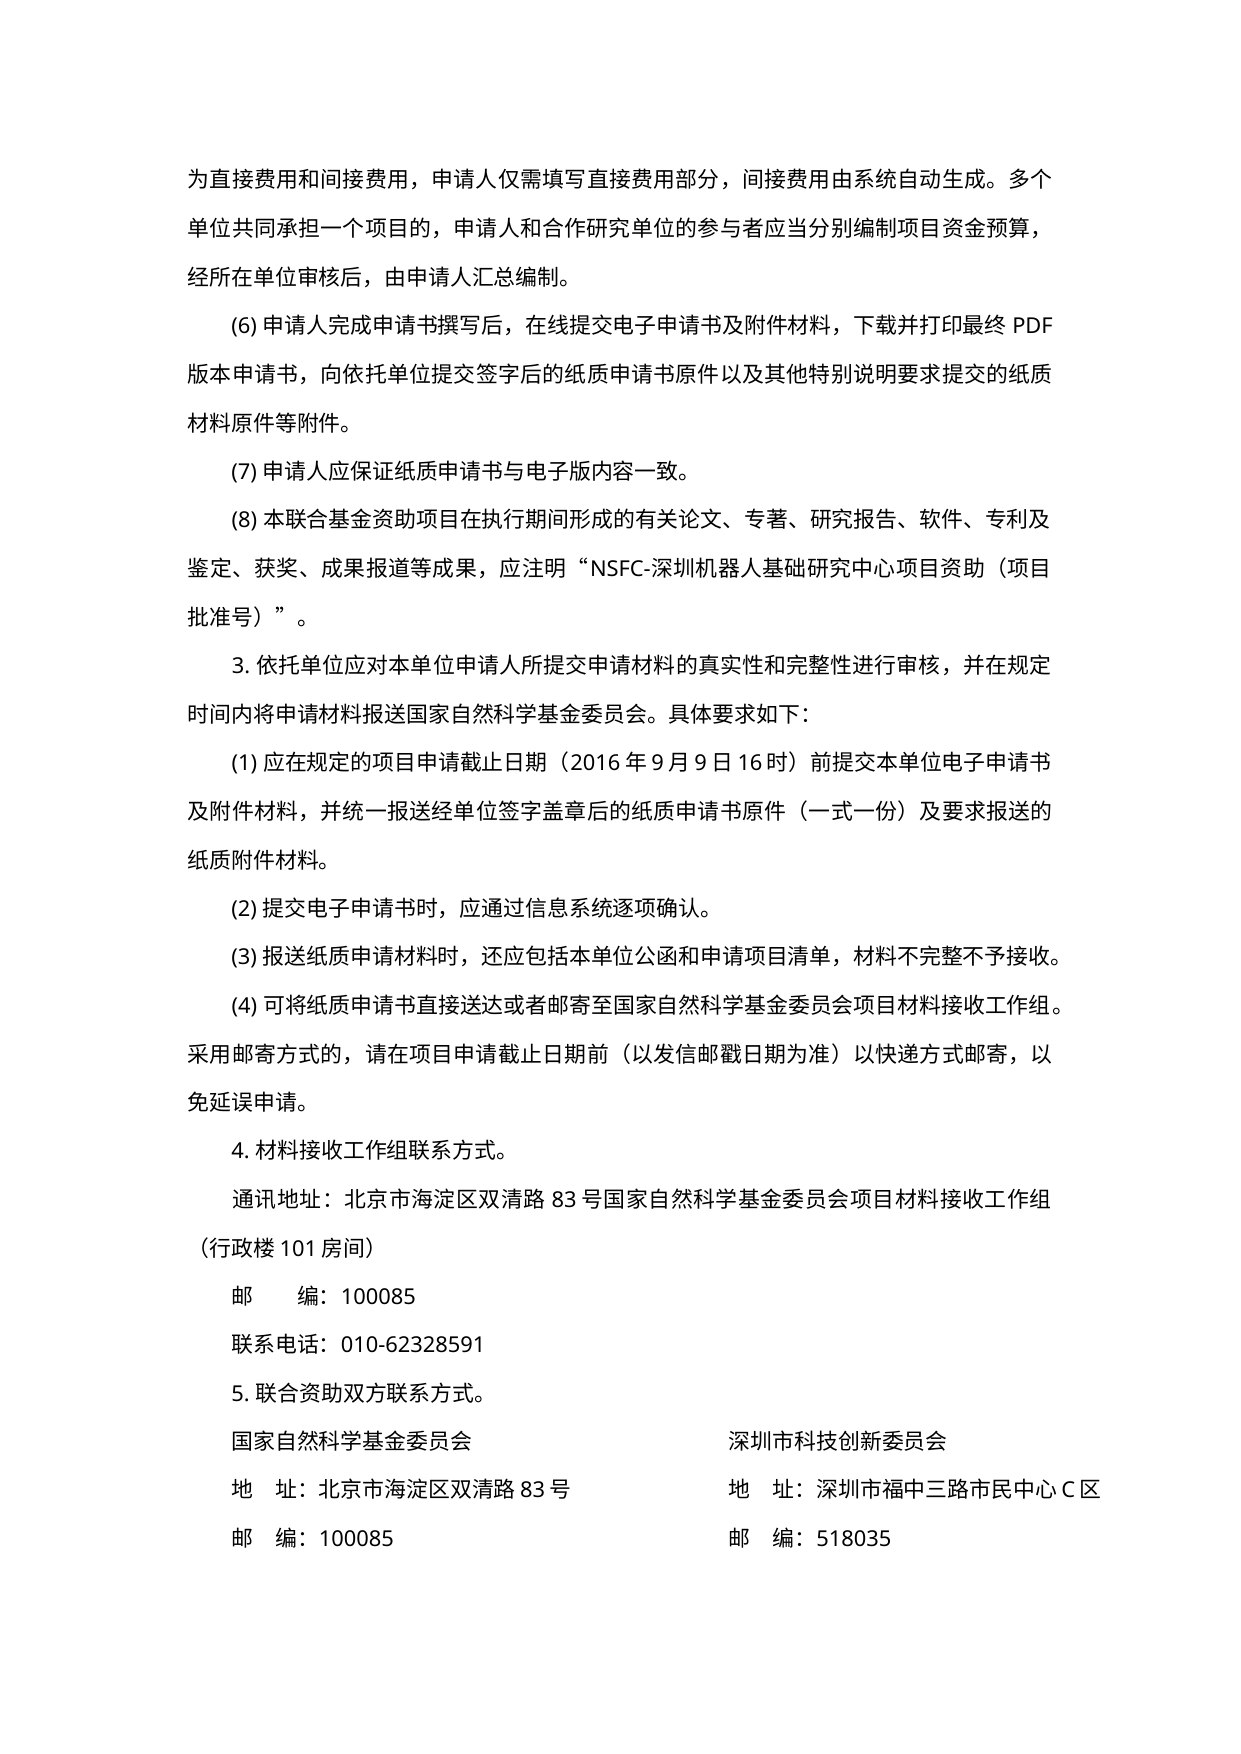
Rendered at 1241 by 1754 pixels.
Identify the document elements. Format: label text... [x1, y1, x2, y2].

text 3. 依托单位应对本单位申请人所提交申请材料的真实性和完整性进行审核，并在规定时间内将申请材料报送国家自然科学基金委员会。具体要求如下： [187, 648, 1053, 729]
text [187, 162, 1053, 292]
text (4) 可将纸质申请书直接送达或者邮寄至国家自然科学基金委员会项目材料接收工作组。采用邮寄方式的，请在项目申请截止日期前（以发信邮戳日期为准）以快递方式邮寄，以免延误申请。 [187, 987, 1053, 1117]
text (8) 本联合基金资助项目在执行期间形成的有关论文、专著、研究报告、软件、专利及鉴定、获奖、成果报道等成果，应注明“NSFC-深圳机器人基础研究中心项目资助（项目批准号）”。 [187, 502, 1053, 632]
text (1) 应在规定的项目申请截止日期（2016年9月9日16时）前提交本单位电子申请书及附件材料，并统一报送经单位签字盖章后的纸质申请书原件（一式一份）及要求报送的纸质附件材料。 [187, 745, 1053, 875]
text 5. 联合资助双方联系方式。 [187, 1375, 1053, 1408]
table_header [729, 1424, 1240, 1565]
text 4. 材料接收工作组联系方式。 [187, 1133, 1053, 1166]
text 联系电话：010-62328591 [187, 1327, 1053, 1359]
text (6) 申请人完成申请书撰写后，在线提交电子申请书及附件材料，下载并打印最终PDF版本申请书，向依托单位提交签字后的纸质申请书原件以及其他特别说明要求提交的纸质材料原件等附件。 [187, 308, 1053, 438]
text 邮 编：100085 [187, 1279, 1053, 1311]
text (2) 提交电子申请书时，应通过信息系统逐项确认。 [187, 891, 1053, 923]
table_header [188, 1424, 729, 1565]
text (3) 报送纸质申请材料时，还应包括本单位公函和申请项目清单，材料不完整不予接收。 [187, 939, 1053, 972]
text (7) 申请人应保证纸质申请书与电子版内容一致。 [187, 454, 1053, 486]
text 通讯地址：北京市海淀区双清路83号国家自然科学基金委员会项目材料接收工作组（行政楼101房间） [187, 1182, 1053, 1263]
